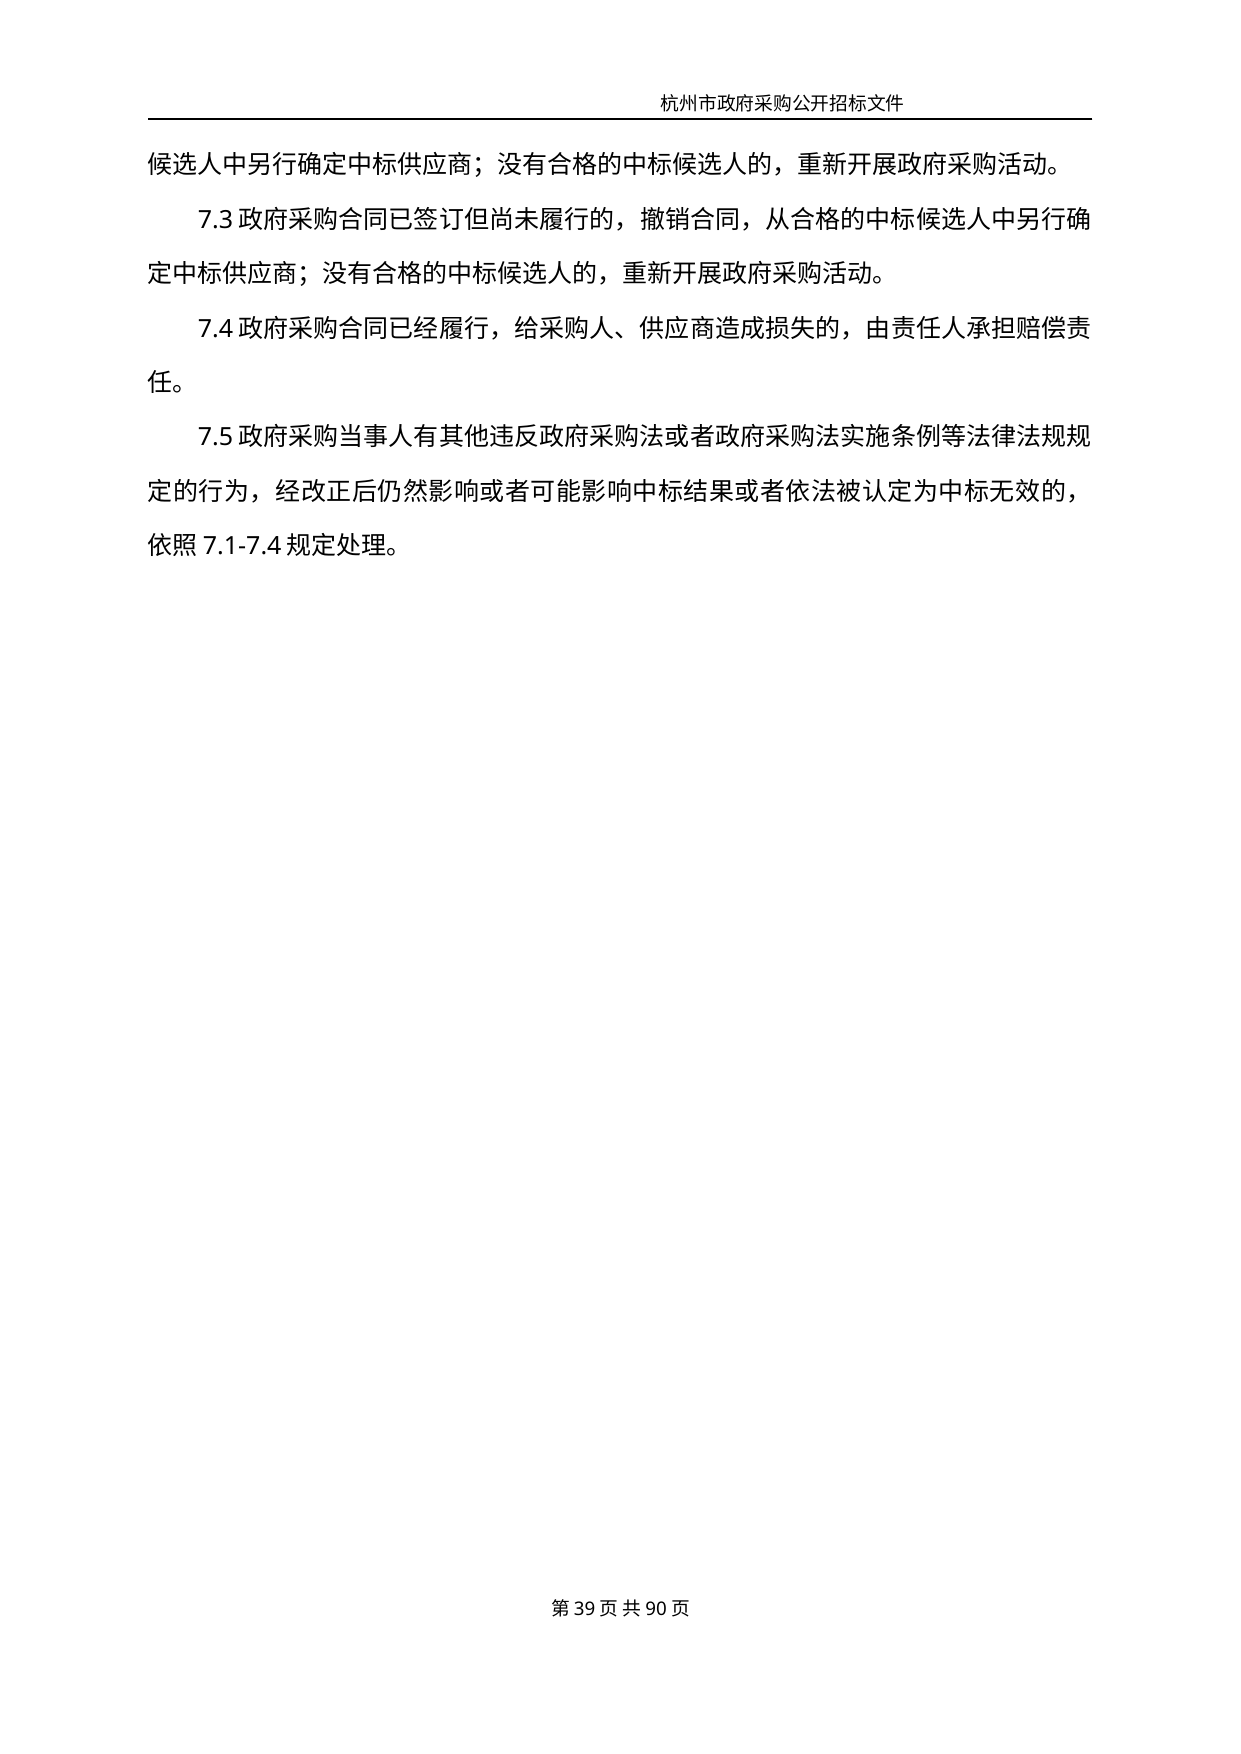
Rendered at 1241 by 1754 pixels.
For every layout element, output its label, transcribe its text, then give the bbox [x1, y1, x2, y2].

text 7.5政府采购当事人有其他违反政府采购法或者政府采购法实施条例等法律法规规定的行为，经改正后仍然影响或者可能影响中标结果或者依法被认定为中标无效的，依照7.1-7.4规定处理。 [148, 417, 1092, 562]
text 7.3政府采购合同已签订但尚未履行的，撤销合同，从合格的中标候选人中另行确定中标供应商；没有合格的中标候选人的，重新开展政府采购活动。 [148, 199, 1092, 290]
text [148, 145, 1092, 181]
text 7.4政府采购合同已经履行，给采购人、供应商造成损失的，由责任人承担赔偿责任。 [148, 308, 1092, 399]
